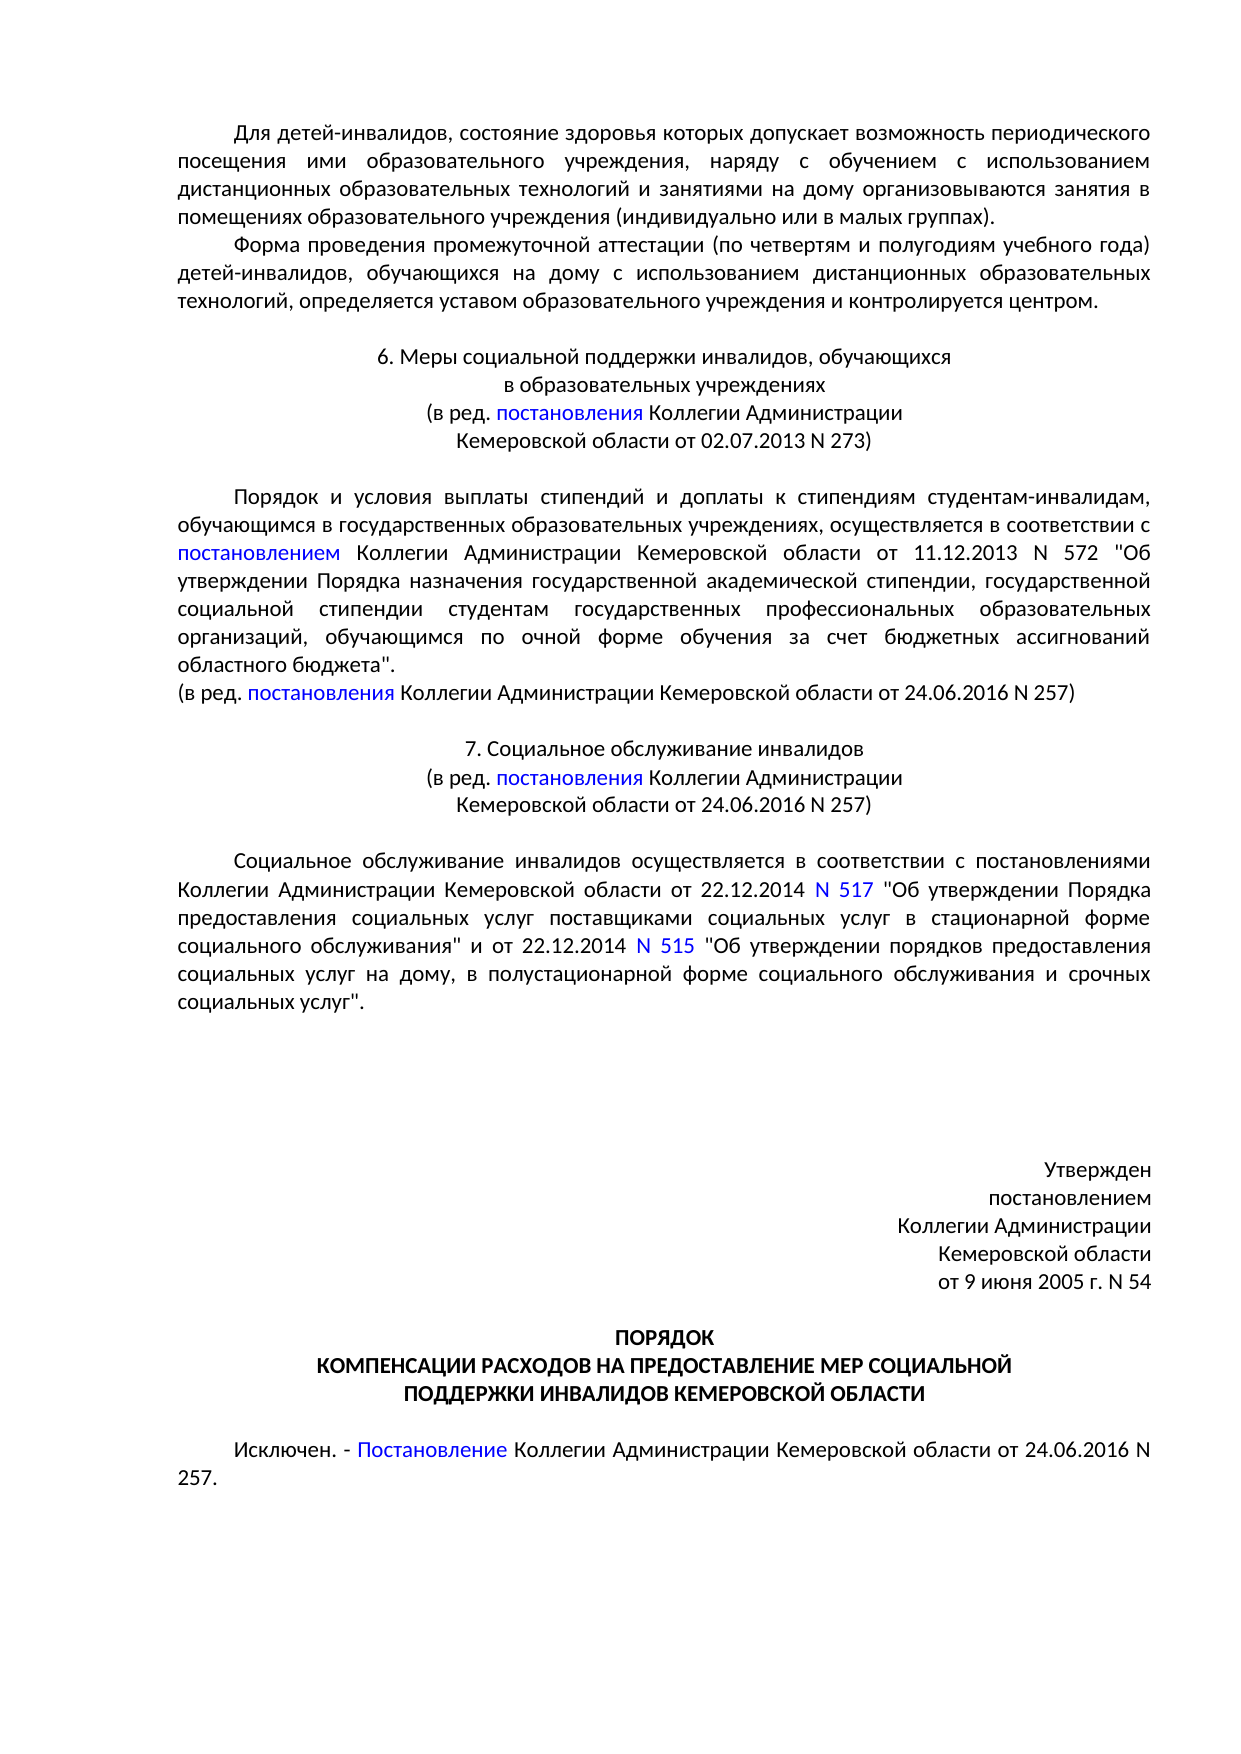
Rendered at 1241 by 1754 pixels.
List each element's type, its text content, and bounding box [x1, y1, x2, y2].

text 7. Социальное обслуживание инвалидов [177, 734, 1152, 763]
text 6. Меры социальной поддержки инвалидов, обучающихся [177, 342, 1152, 370]
text (в ред. постановления Коллегии Администрации [177, 398, 1152, 426]
text Исключен. - Постановление Коллегии Администрации Кемеровской области от 24.06.2016 N 257. [177, 1435, 1152, 1491]
text Для детей-инвалидов, состояние здоровья которых допускает возможность периодического посещения ими образовательного учреждения, наряду с обучением с использованием дистанционных образовательных технологий и занятиями на дому организовываются занятия в помещениях образовательного учреждения (индивидуально или в малых группах). [177, 118, 1152, 230]
text в образовательных учреждениях [177, 370, 1152, 398]
text Утвержден [177, 1155, 1152, 1183]
text Социальное обслуживание инвалидов осуществляется в соответствии с постановлениями Коллегии Администрации Кемеровской области от 22.12.2014 N 517 "Об утверждении Порядка предоставления социальных услуг поставщиками социальных услуг в стационарной форме социального обслуживания" и от 22.12.2014 N 515 "Об утверждении порядков предоставления социальных услуг на дому, в полустационарной форме социального обслуживания и срочных социальных услуг". [177, 847, 1152, 1015]
text ПОРЯДОК [177, 1323, 1152, 1351]
text Коллегии Администрации [177, 1211, 1152, 1239]
text ПОДДЕРЖКИ ИНВАЛИДОВ КЕМЕРОВСКОЙ ОБЛАСТИ [177, 1379, 1152, 1407]
text от 9 июня 2005 г. N 54 [177, 1267, 1152, 1295]
text (в ред. постановления Коллегии Администрации Кемеровской области от 24.06.2016 N 257) [177, 678, 1152, 707]
text постановлением [177, 1183, 1152, 1211]
text КОМПЕНСАЦИИ РАСХОДОВ НА ПРЕДОСТАВЛЕНИЕ МЕР СОЦИАЛЬНОЙ [177, 1351, 1152, 1379]
text Порядок и условия выплаты стипендий и доплаты к стипендиям студентам-инвалидам, обучающимся в государственных образовательных учреждениях, осуществляется в соответствии с постановлением Коллегии Администрации Кемеровской области от 11.12.2013 N 572 "Об утверждении Порядка назначения государственной академической стипендии, государственной социальной стипендии студентам государственных профессиональных образовательных организаций, обучающимся по очной форме обучения за счет бюджетных ассигнований областного бюджета". [177, 482, 1152, 678]
text Кемеровской области от 24.06.2016 N 257) [177, 791, 1152, 819]
text (в ред. постановления Коллегии Администрации [177, 763, 1152, 791]
text Кемеровской области [177, 1239, 1152, 1267]
text Кемеровской области от 02.07.2013 N 273) [177, 426, 1152, 454]
text Форма проведения промежуточной аттестации (по четвертям и полугодиям учебного года) детей-инвалидов, обучающихся на дому с использованием дистанционных образовательных технологий, определяется уставом образовательного учреждения и контролируется центром. [177, 230, 1152, 314]
